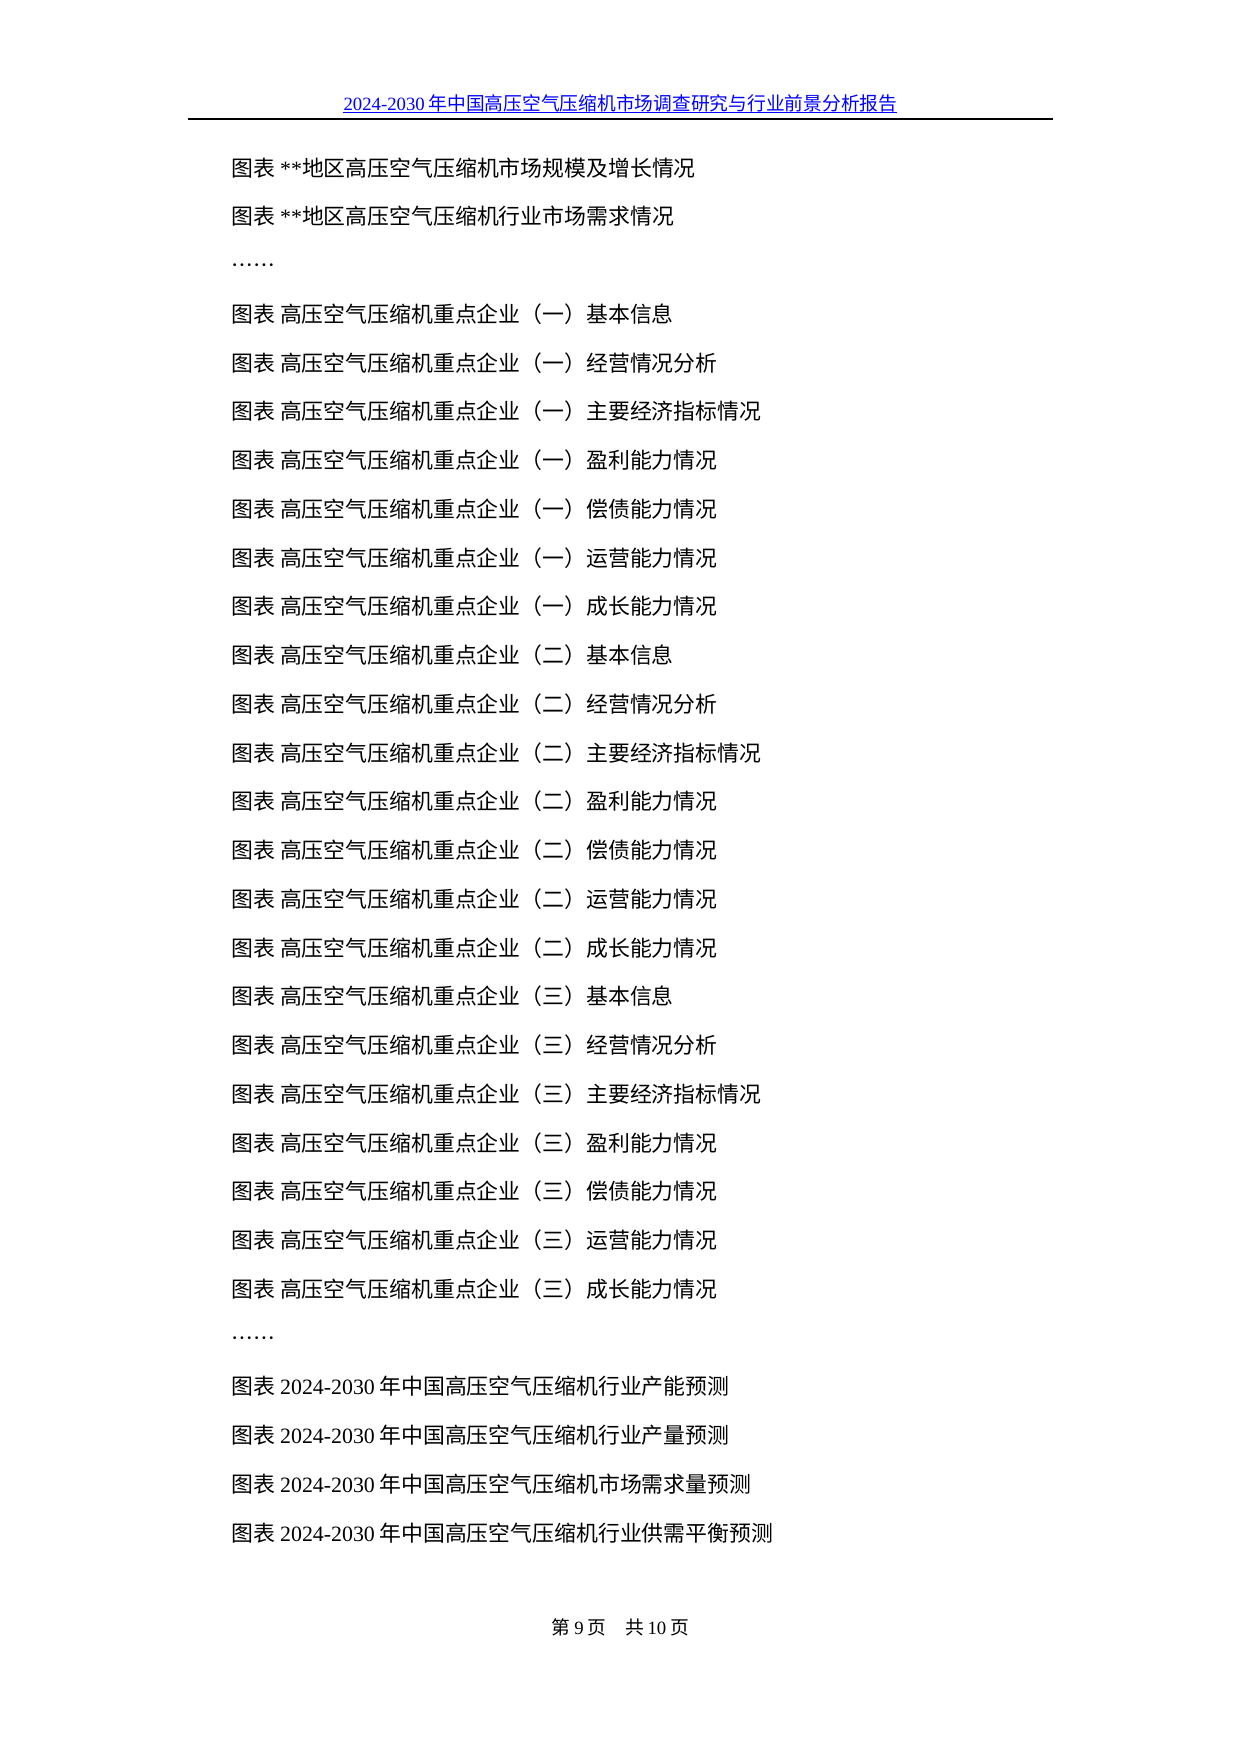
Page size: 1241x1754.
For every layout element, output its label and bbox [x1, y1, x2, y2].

text [187, 150, 1053, 1548]
